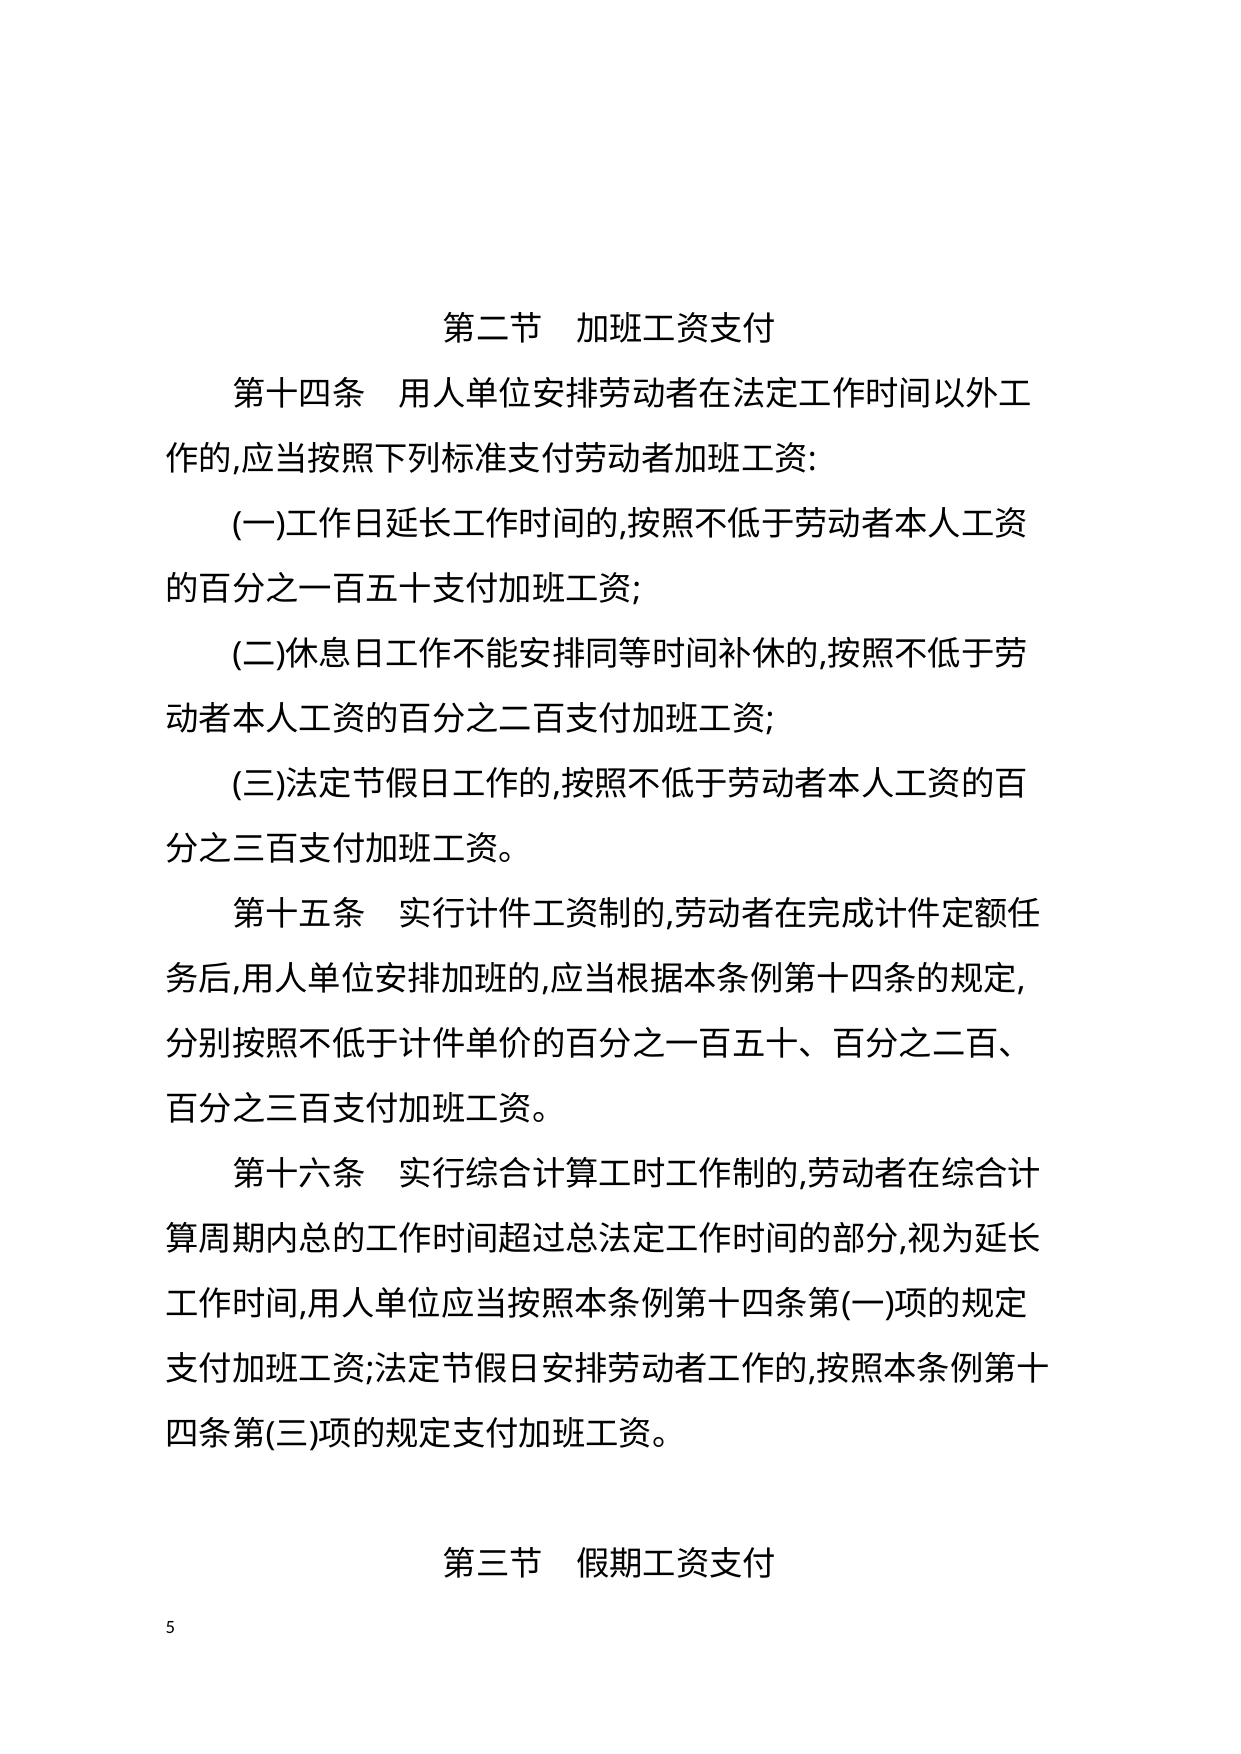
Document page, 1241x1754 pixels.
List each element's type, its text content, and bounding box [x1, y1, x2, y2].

text 第十五条 实行计件工资制的,劳动者在完成计件定额任务后,用人单位安排加班的,应当根据本条例第十四条的规定,分别按照不低于计件单价的百分之一百五十、百分之二百、百分之三百支付加班工资。 [165, 879, 1053, 1139]
text (二)休息日工作不能安排同等时间补休的,按照不低于劳动者本人工资的百分之二百支付加班工资; [165, 619, 1053, 749]
text 第十四条 用人单位安排劳动者在法定工作时间以外工作的,应当按照下列标准支付劳动者加班工资: [165, 359, 1053, 489]
text 第十六条 实行综合计算工时工作制的,劳动者在综合计算周期内总的工作时间超过总法定工作时间的部分,视为延长工作时间,用人单位应当按照本条例第十四条第(一)项的规定支付加班工资;法定节假日安排劳动者工作的,按照本条例第十四条第(三)项的规定支付加班工资。 [165, 1139, 1053, 1464]
text (一)工作日延长工作时间的,按照不低于劳动者本人工资的百分之一百五十支付加班工资; [165, 489, 1053, 619]
text (三)法定节假日工作的,按照不低于劳动者本人工资的百分之三百支付加班工资。 [165, 749, 1053, 879]
text 第三节 假期工资支付 [165, 1529, 1053, 1594]
text 第二节 加班工资支付 [165, 294, 1053, 359]
